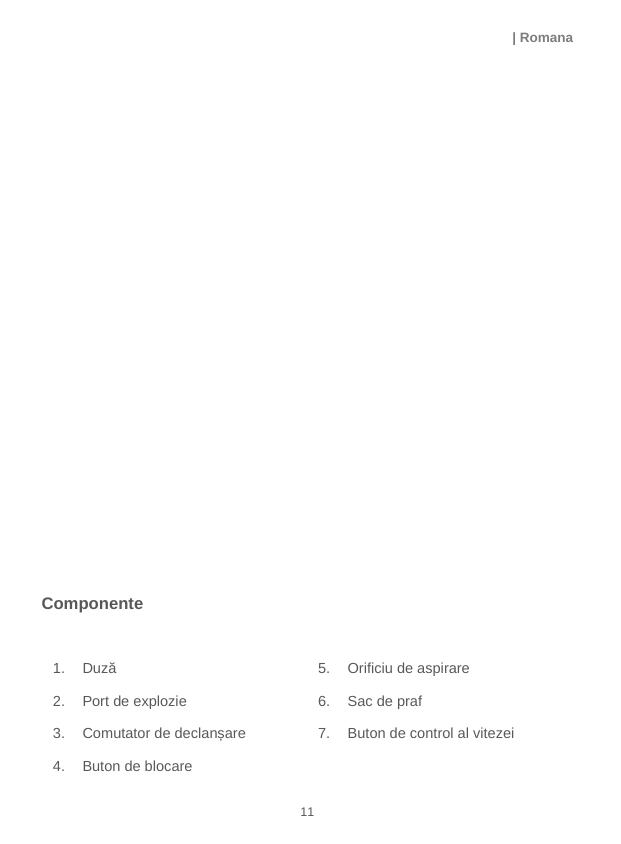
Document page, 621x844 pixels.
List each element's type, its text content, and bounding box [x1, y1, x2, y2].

table_header Orificiu de aspirare Sac de praf Buton de control al vitezei [307, 652, 572, 782]
text Componente [41, 587, 573, 620]
table_header Duză Port de explozie Comutator de declanșare Buton de blocare [41, 652, 307, 782]
